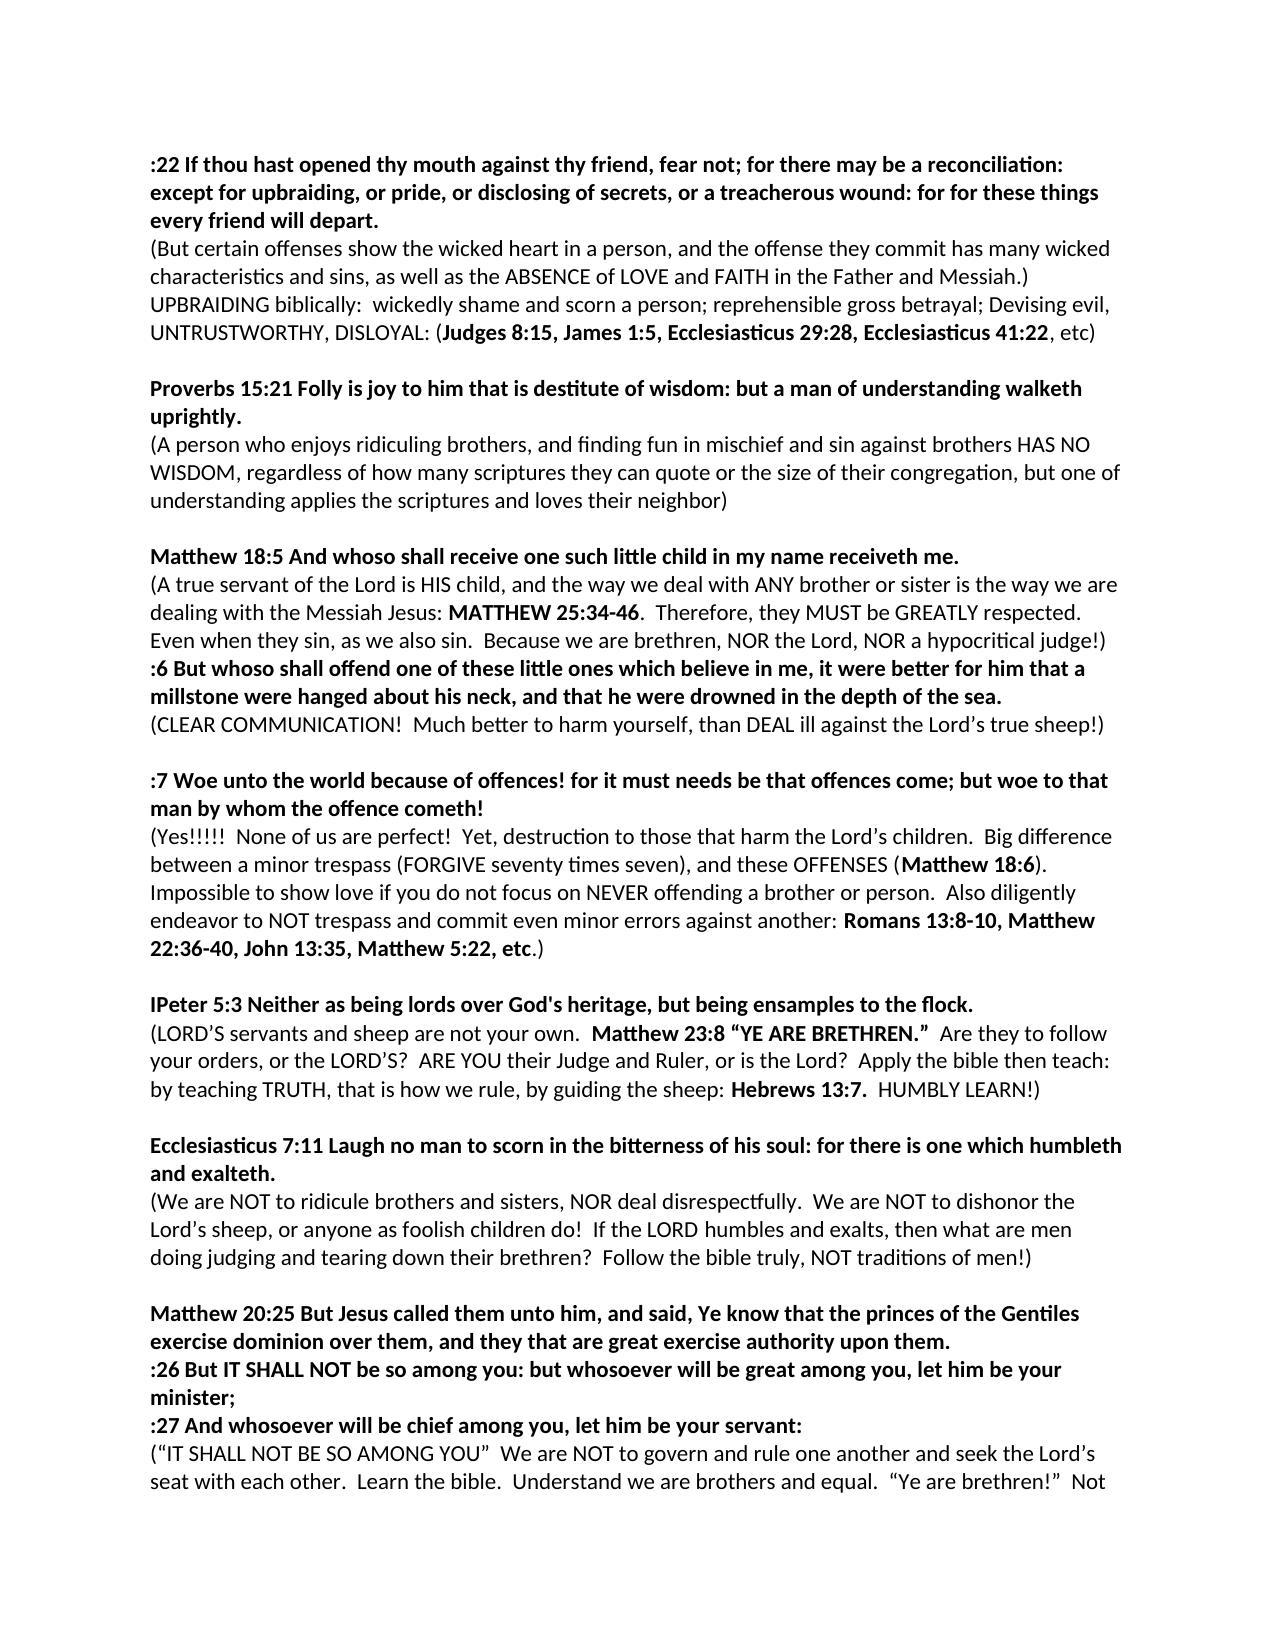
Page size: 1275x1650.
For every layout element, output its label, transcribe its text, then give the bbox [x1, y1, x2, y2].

text :6 But whoso shall offend one of these little ones which believe in me, it were better for him that a millstone were hanged about his neck, and that he were drowned in the depth of the sea. [150, 654, 1125, 710]
text :22 If thou hast opened thy mouth against thy friend, fear not; for there may be a reconciliation: except for upbraiding, or pride, or disclosing of secrets, or a treacherous wound: for for these things every friend will depart. [150, 150, 1125, 234]
text IPeter 5:3 Neither as being lords over God's heritage, but being ensamples to the flock. [150, 991, 1125, 1019]
text (A person who enjoys ridiculing brothers, and finding fun in mischief and sin against brothers HAS NO WISDOM, regardless of how many scriptures they can quote or the size of their congregation, but one of understanding applies the scriptures and loves their neighbor) [150, 430, 1125, 514]
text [150, 1439, 1125, 1495]
text (A true servant of the Lord is HIS child, and the way we deal with ANY brother or sister is the way we are dealing with the Messiah Jesus: MATTHEW 25:34-46. Therefore, they MUST be GREATLY respected. Even when they sin, as we also sin. Because we are brethren, NOR the Lord, NOR a hypocritical judge!) [150, 570, 1125, 654]
text (LORD’S servants and sheep are not your own. Matthew 23:8 “YE ARE BRETHREN.” Are they to follow your orders, or the LORD’S? ARE YOU their Judge and Ruler, or is the Lord? Apply the bible then teach: by teaching TRUTH, that is how we rule, by guiding the sheep: Hebrews 13:7. HUMBLY LEARN!) [150, 1019, 1125, 1103]
text Matthew 20:25 But Jesus called them unto him, and said, Ye know that the princes of the Gentiles exercise dominion over them, and they that are great exercise authority upon them. [150, 1299, 1125, 1355]
text :27 And whosoever will be chief among you, let him be your servant: [150, 1411, 1125, 1439]
text (But certain offenses show the wicked heart in a person, and the offense they commit has many wicked characteristics and sins, as well as the ABSENCE of LOVE and FAITH in the Father and Messiah.) [150, 234, 1125, 290]
text Impossible to show love if you do not focus on NEVER offending a brother or person. Also diligently endeavor to NOT trespass and commit even minor errors against another: Romans 13:8-10, Matthew 22:36-40, John 13:35, Matthew 5:22, etc.) [150, 878, 1125, 963]
text (CLEAR COMMUNICATION! Much better to harm yourself, than DEAL ill against the Lord’s true sheep!) [150, 710, 1125, 738]
text UPBRAIDING biblically: wickedly shame and scorn a person; reprehensible gross betrayal; Devising evil, UNTRUSTWORTHY, DISLOYAL: (Judges 8:15, James 1:5, Ecclesiasticus 29:28, Ecclesiasticus 41:22, etc) [150, 290, 1125, 346]
text :26 But IT SHALL NOT be so among you: but whosoever will be great among you, let him be your minister; [150, 1355, 1125, 1411]
text :7 Woe unto the world because of offences! for it must needs be that offences come; but woe to that man by whom the offence cometh! [150, 766, 1125, 822]
text Matthew 18:5 And whoso shall receive one such little child in my name receiveth me. [150, 542, 1125, 570]
text (We are NOT to ridicule brothers and sisters, NOR deal disrespectfully. We are NOT to dishonor the Lord’s sheep, or anyone as foolish children do! If the LORD humbles and exalts, then what are men doing judging and tearing down their brethren? Follow the bible truly, NOT traditions of men!) [150, 1187, 1125, 1271]
text Ecclesiasticus 7:11 Laugh no man to scorn in the bitterness of his soul: for there is one which humbleth and exalteth. [150, 1131, 1125, 1187]
text Proverbs 15:21 Folly is joy to him that is destitute of wisdom: but a man of understanding walketh uprightly. [150, 374, 1125, 430]
text (Yes!!!!! None of us are perfect! Yet, destruction to those that harm the Lord’s children. Big difference between a minor trespass (FORGIVE seventy times seven), and these OFFENSES (Matthew 18:6). [150, 822, 1125, 878]
